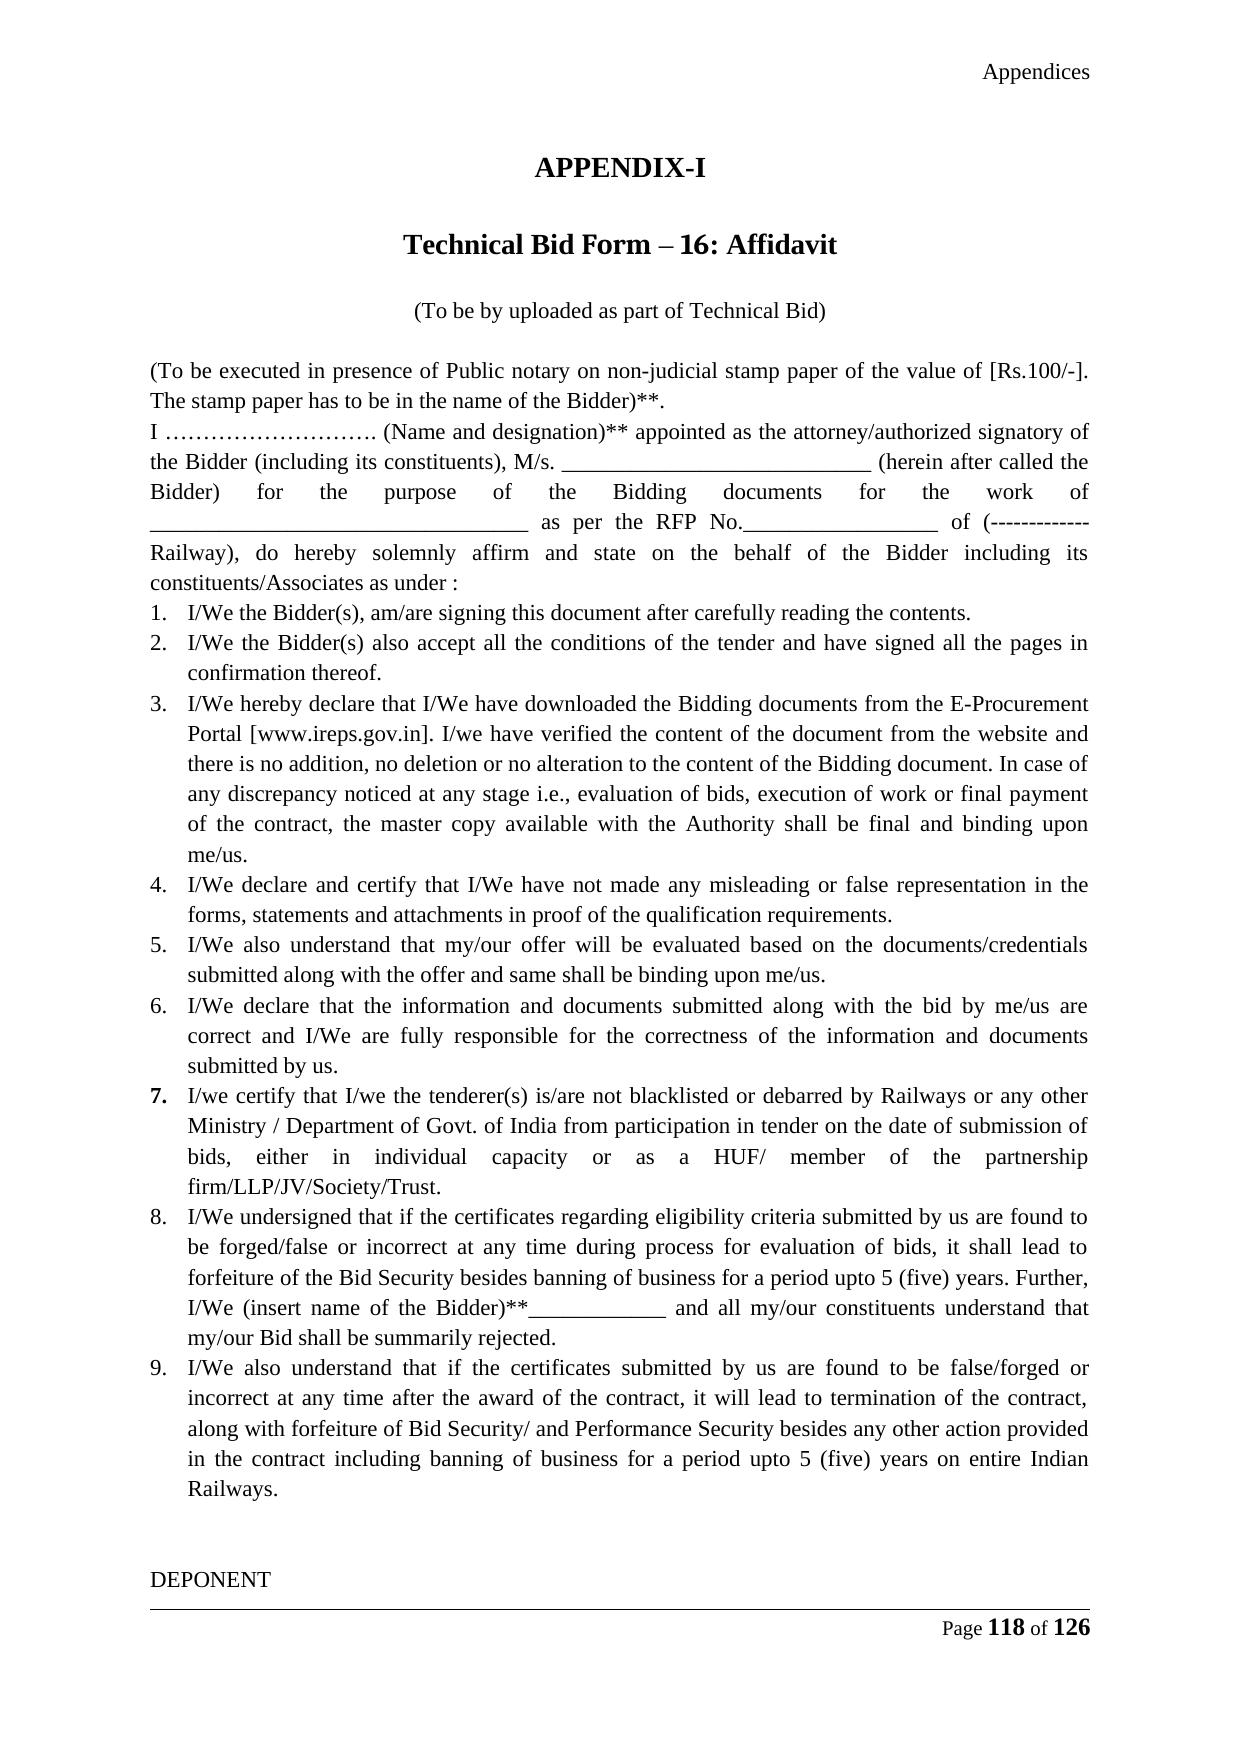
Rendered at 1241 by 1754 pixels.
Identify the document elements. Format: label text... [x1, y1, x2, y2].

list I/We the Bidder(s) also accept all the conditions of the tender and have signed all the pages in confirmation thereof. [150, 629, 1090, 686]
list I/We also understand that if the certificates submitted by us are found to be false/forged or incorrect at any time after the award of the contract, it will lead to termination of the contract, along with forfeiture of Bid Security/ and Performance Security besides any other action provided in the contract including banning of business for a period upto 5 (five) years on entire Indian Railways. [150, 1354, 1090, 1501]
subtitle Technical Bid Form – 16: Affidavit [150, 227, 1090, 262]
text (To be by uploaded as part of Technical Bid) [150, 297, 1090, 323]
list I/We the Bidder(s), am/are signing this document after carefully reading the contents. [150, 599, 1090, 625]
text DEPONENT [150, 1566, 1090, 1592]
list I/We undersigned that if the certificates regarding eligibility criteria submitted by us are found to be forged/false or incorrect at any time during process for evaluation of bids, it shall lead to forfeiture of the Bid Security besides banning of business for a period upto 5 (five) years. Further, I/We (insert name of the Bidder)**____________ and all my/our constituents understand that my/our Bid shall be summarily rejected. [150, 1203, 1090, 1350]
list I/we certify that I/we the tenderer(s) is/are not blacklisted or debarred by Railways or any other Ministry / Department of Govt. of India from participation in tender on the date of submission of bids, either in individual capacity or as a HUF/ member of the partnership firm/LLP/JV/Society/Trust. [150, 1082, 1090, 1199]
text (To be executed in presence of Public notary on non-judicial stamp paper of the value of [Rs.100/-]. The stamp paper has to be in the name of the Bidder)**. [150, 357, 1090, 414]
list I/We declare and certify that I/We have not made any misleading or false representation in the forms, statements and attachments in proof of the qualification requirements. [150, 871, 1090, 927]
list I/We also understand that my/our offer will be evaluated based on the documents/credentials submitted along with the offer and same shall be binding upon me/us. [150, 931, 1090, 988]
list I/We declare that the information and documents submitted along with the bid by me/us are correct and I/We are fully responsible for the correctness of the information and documents submitted by us. [150, 992, 1090, 1078]
text I ………………………. (Name and designation)** appointed as the attorney/authorized signatory of the Bidder (including its constituents), M/s. ___________________________ (herein after called the Bidder) for the purpose of the Bidding documents for the work of _________________________________ as per the RFP No._________________ of (------------- Railway), do hereby solemnly affirm and state on the behalf of the Bidder including its constituents/Associates as under : [150, 418, 1090, 595]
text APPENDIX-I [150, 150, 1090, 183]
list I/We hereby declare that I/We have downloaded the Bidding documents from the E-Procurement Portal [www.ireps.gov.in]. I/we have verified the content of the document from the website and there is no addition, no deletion or no alteration to the content of the Bidding document. In case of any discrepancy noticed at any stage i.e., evaluation of bids, execution of work or final payment of the contract, the master copy available with the Authority shall be final and binding upon me/us. [150, 690, 1090, 867]
